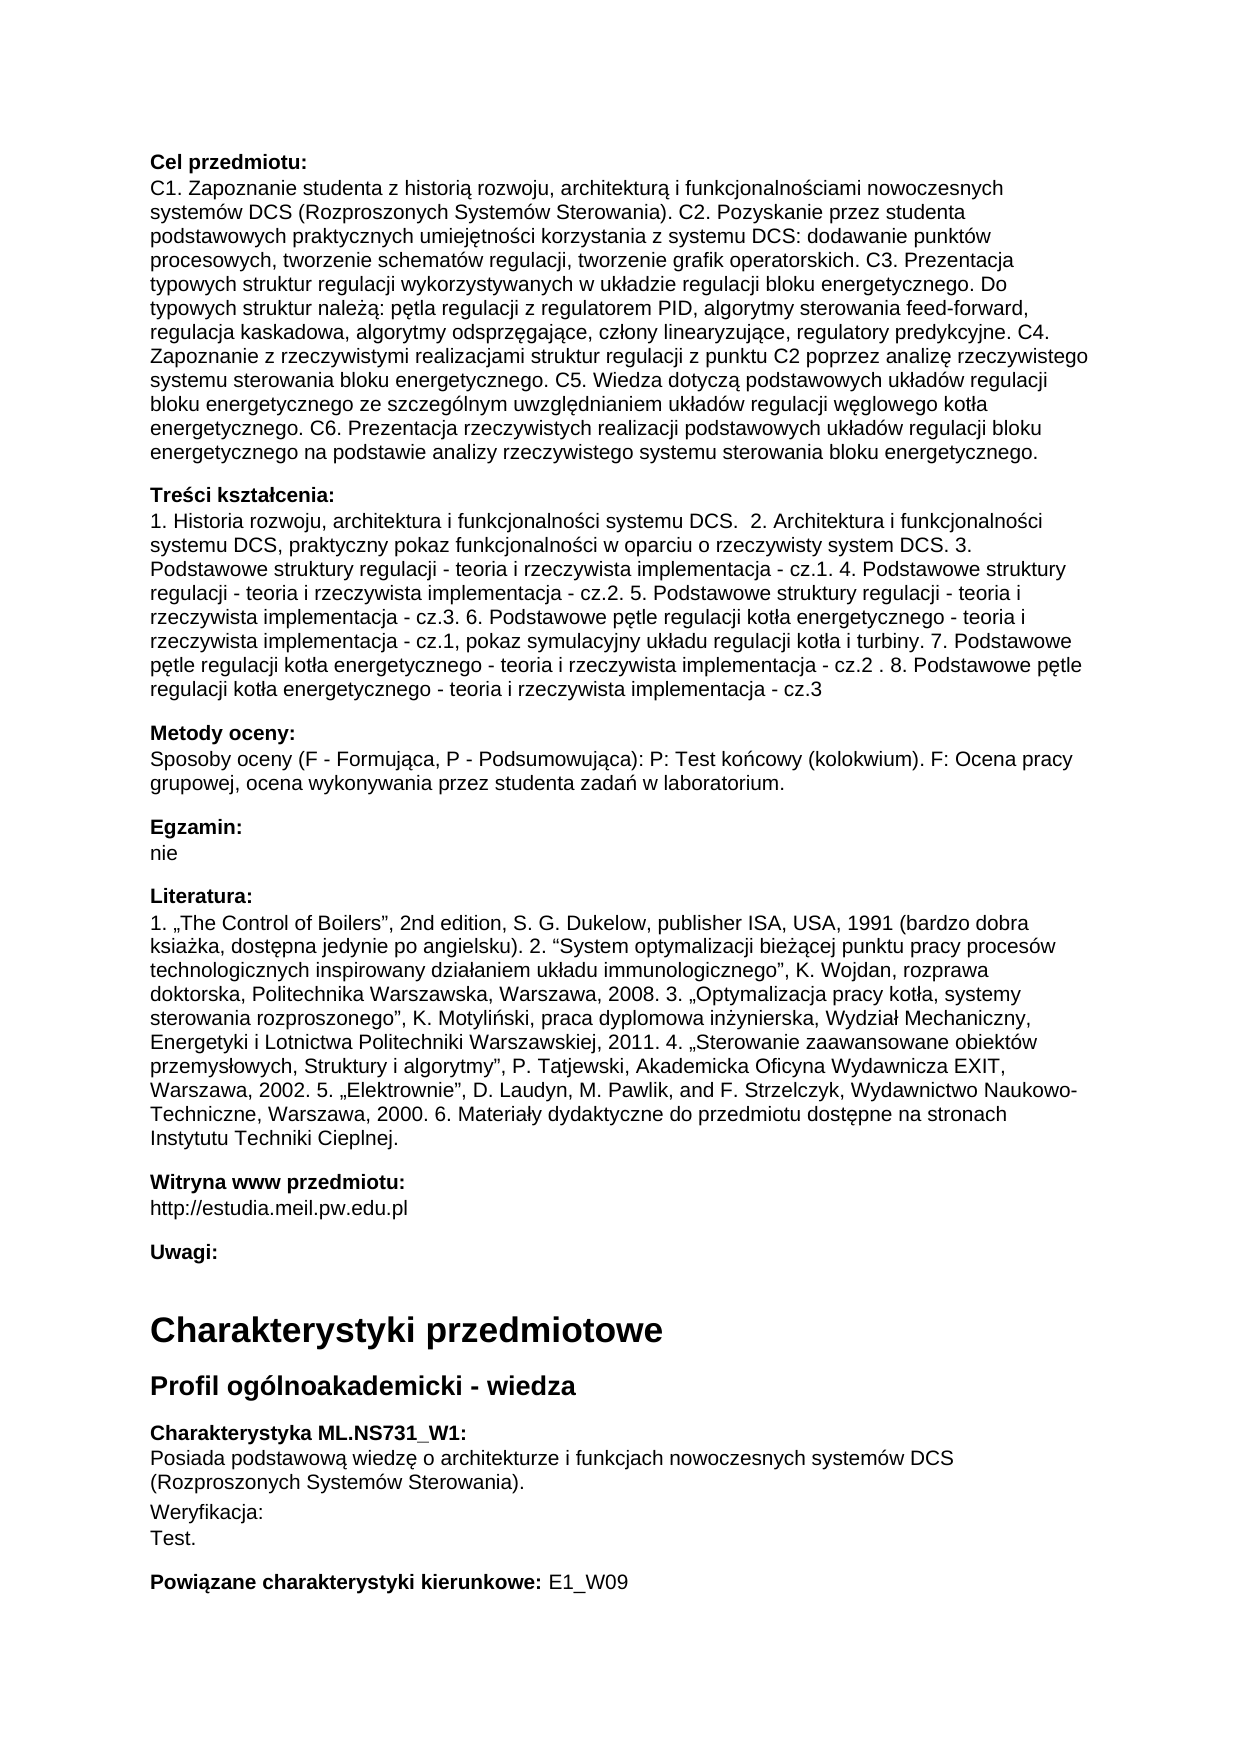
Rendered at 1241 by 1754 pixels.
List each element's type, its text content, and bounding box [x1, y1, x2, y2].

text Metody oceny: [150, 721, 1090, 745]
text Cel przedmiotu: [150, 150, 1090, 174]
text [150, 1446, 1090, 1494]
text Treści kształcenia: [150, 483, 1090, 507]
text Uwagi: [150, 1239, 1090, 1263]
text Weryfikacja: [150, 1500, 1090, 1524]
text Charakterystyka ML.NS731_W1: [150, 1421, 1090, 1445]
text C1. Zapoznanie studenta z historią rozwoju, architekturą i funkcjonalnościami nowoczesnych systemów DCS (Rozproszonych Systemów Sterowania). C2. Pozyskanie przez studenta podstawowych praktycznych umiejętności korzystania z systemu DCS: dodawanie punktów procesowych, tworzenie schematów regulacji, tworzenie grafik operatorskich. C3. Prezentacja typowych struktur regulacji wykorzystywanych w układzie regulacji bloku energetycznego. Do typowych struktur należą: pętla regulacji z regulatorem PID, algorytmy sterowania feed-forward, regulacja kaskadowa, algorytmy odsprzęgające, człony linearyzujące, regulatory predykcyjne. C4. Zapoznanie z rzeczywistymi realizacjami struktur regulacji z punktu C2 poprzez analizę rzeczywistego systemu sterowania bloku energetycznego. C5. Wiedza dotyczą podstawowych układów regulacji bloku energetycznego ze szczególnym uwzględnianiem układów regulacji węglowego kotła energetycznego. C6. Prezentacja rzeczywistych realizacji podstawowych układów regulacji bloku energetycznego na podstawie analizy rzeczywistego systemu sterowania bloku energetycznego. [150, 176, 1090, 463]
text Witryna www przedmiotu: [150, 1170, 1090, 1194]
text Powiązane charakterystyki kierunkowe: E1_W09 [150, 1570, 1090, 1594]
text 1. Historia rozwoju, architektura i funkcjonalności systemu DCS. 2. Architektura i funkcjonalności systemu DCS, praktyczny pokaz funkcjonalności w oparciu o rzeczywisty system DCS. 3. Podstawowe struktury regulacji - teoria i rzeczywista implementacja - cz.1. 4. Podstawowe struktury regulacji - teoria i rzeczywista implementacja - cz.2. 5. Podstawowe struktury regulacji - teoria i rzeczywista implementacja - cz.3. 6. Podstawowe pętle regulacji kotła energetycznego - teoria i rzeczywista implementacja - cz.1, pokaz symulacyjny układu regulacji kotła i turbiny. 7. Podstawowe pętle regulacji kotła energetycznego - teoria i rzeczywista implementacja - cz.2 . 8. Podstawowe pętle regulacji kotła energetycznego - teoria i rzeczywista implementacja - cz.3 [150, 509, 1090, 701]
text Literatura: [150, 884, 1090, 908]
subtitle Profil ogólnoakademicki - wiedza [150, 1370, 1090, 1401]
subtitle Charakterystyki przedmiotowe [150, 1309, 1090, 1350]
text Egzamin: [150, 814, 1090, 838]
text Test. [150, 1526, 1090, 1550]
text nie [150, 841, 1090, 864]
text Sposoby oceny (F - Formująca, P - Podsumowująca): P: Test końcowy (kolokwium). F: Ocena pracy grupowej, ocena wykonywania przez studenta zadań w laboratorium. [150, 747, 1090, 795]
text 1. „The Control of Boilers”, 2nd edition, S. G. Dukelow, publisher ISA, USA, 1991 (bardzo dobra ksiażka, dostępna jedynie po angielsku). 2. “System optymalizacji bieżącej punktu pracy procesów technologicznych inspirowany działaniem układu immunologicznego”, K. Wojdan, rozprawa doktorska, Politechnika Warszawska, Warszawa, 2008. 3. „Optymalizacja pracy kotła, systemy sterowania rozproszonego”, K. Motyliński, praca dyplomowa inżynierska, Wydział Mechaniczny, Energetyki i Lotnictwa Politechniki Warszawskiej, 2011. 4. „Sterowanie zaawansowane obiektów przemysłowych, Struktury i algorytmy”, P. Tatjewski, Akademicka Oficyna Wydawnicza EXIT, Warszawa, 2002. 5. „Elektrownie”, D. Laudyn, M. Pawlik, and F. Strzelczyk, Wydawnictwo Naukowo-Techniczne, Warszawa, 2000. 6. Materiały dydaktyczne do przedmiotu dostępne na stronach Instytutu Techniki Cieplnej. [150, 910, 1090, 1150]
text http://estudia.meil.pw.edu.pl [150, 1196, 1090, 1220]
